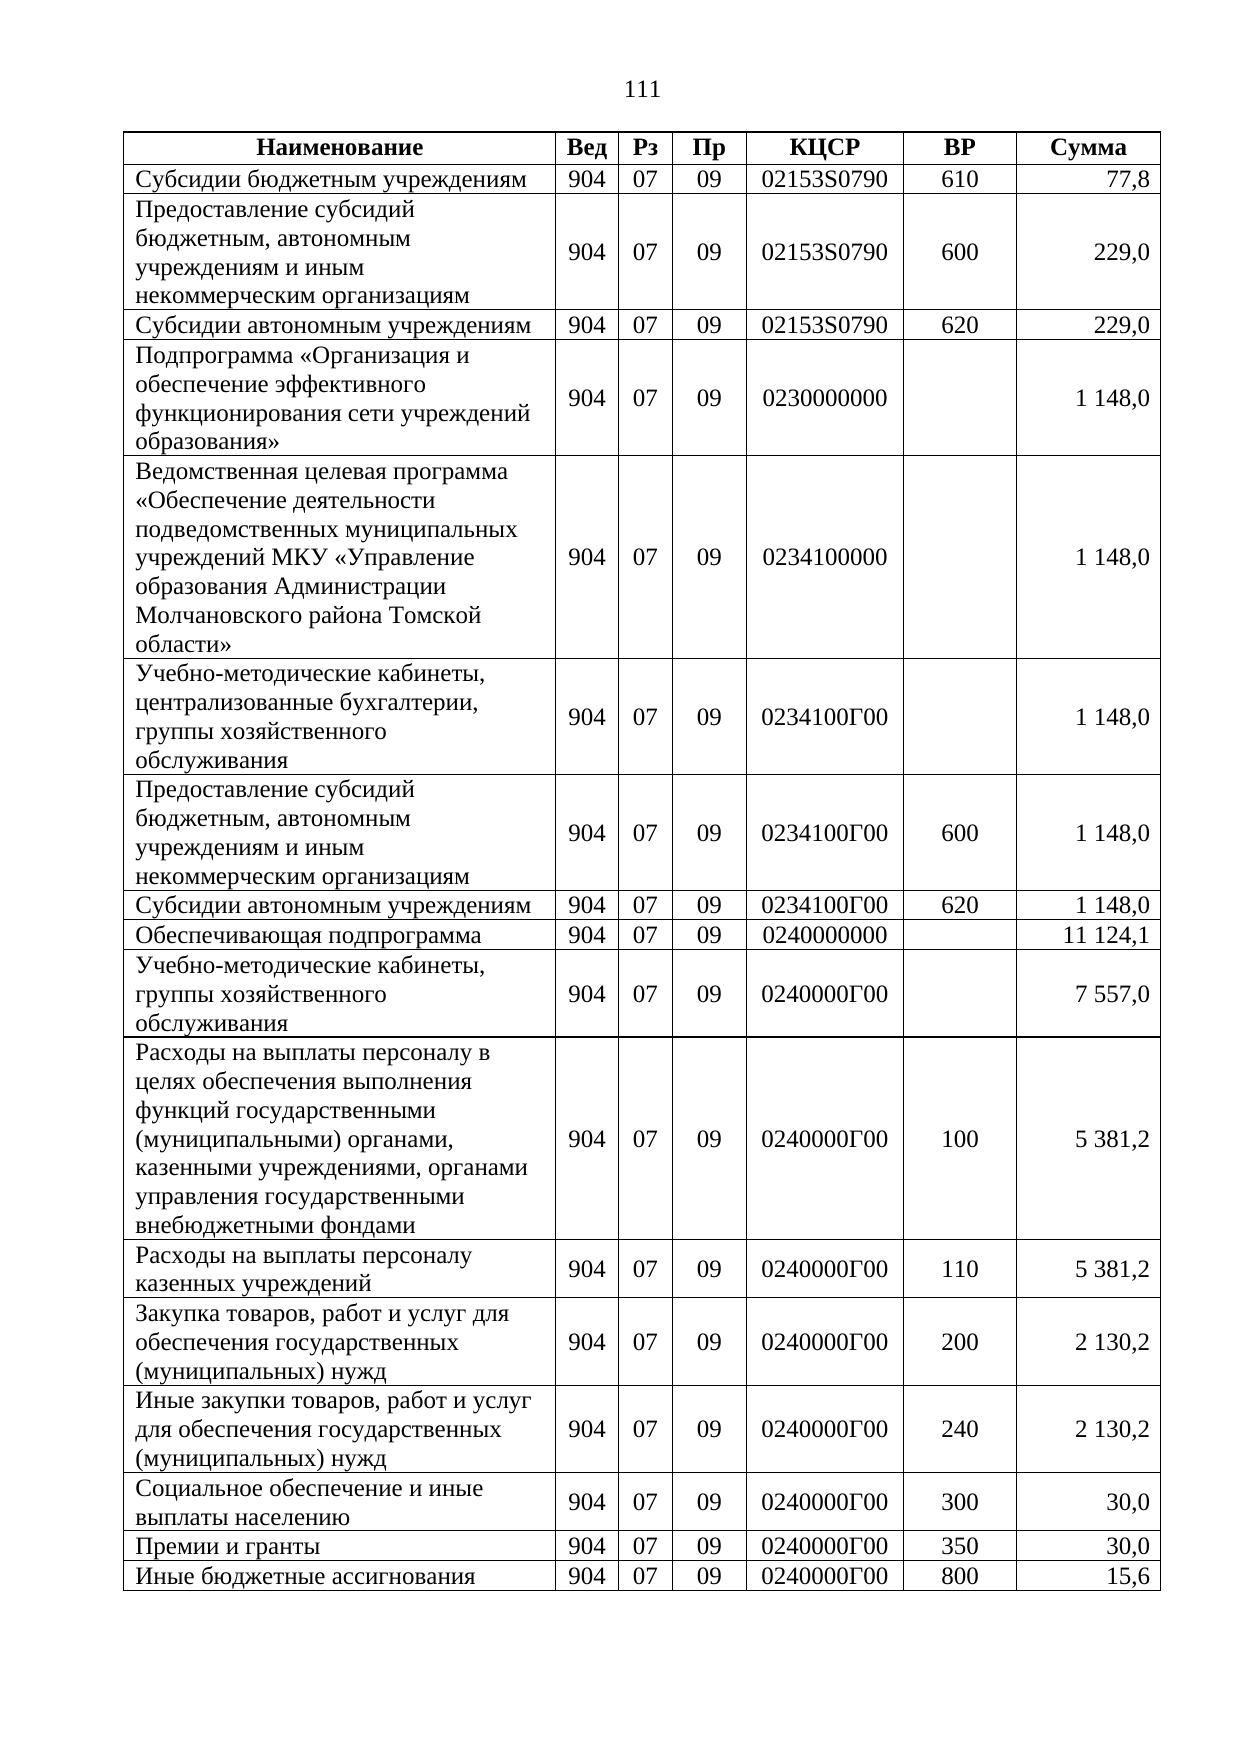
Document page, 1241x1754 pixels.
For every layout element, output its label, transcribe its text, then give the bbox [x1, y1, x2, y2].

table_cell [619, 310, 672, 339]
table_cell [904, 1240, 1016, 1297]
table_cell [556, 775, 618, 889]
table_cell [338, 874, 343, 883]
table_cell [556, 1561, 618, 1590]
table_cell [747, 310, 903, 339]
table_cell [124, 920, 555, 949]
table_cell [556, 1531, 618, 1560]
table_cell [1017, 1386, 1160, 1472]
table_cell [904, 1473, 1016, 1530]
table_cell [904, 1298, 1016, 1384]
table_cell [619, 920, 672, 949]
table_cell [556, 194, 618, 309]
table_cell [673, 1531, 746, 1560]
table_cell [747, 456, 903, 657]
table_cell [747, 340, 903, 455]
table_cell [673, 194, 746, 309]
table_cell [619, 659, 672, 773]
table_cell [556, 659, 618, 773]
table_header Вед [556, 133, 618, 163]
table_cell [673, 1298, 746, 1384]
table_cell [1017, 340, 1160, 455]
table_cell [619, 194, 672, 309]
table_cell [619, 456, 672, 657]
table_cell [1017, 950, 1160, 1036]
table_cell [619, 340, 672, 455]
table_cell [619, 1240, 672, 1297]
table_header КЦСР [747, 133, 903, 163]
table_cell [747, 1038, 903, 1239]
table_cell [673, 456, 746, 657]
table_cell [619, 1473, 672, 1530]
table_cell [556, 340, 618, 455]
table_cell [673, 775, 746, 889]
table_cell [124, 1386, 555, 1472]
table_header Сумма [1017, 133, 1160, 163]
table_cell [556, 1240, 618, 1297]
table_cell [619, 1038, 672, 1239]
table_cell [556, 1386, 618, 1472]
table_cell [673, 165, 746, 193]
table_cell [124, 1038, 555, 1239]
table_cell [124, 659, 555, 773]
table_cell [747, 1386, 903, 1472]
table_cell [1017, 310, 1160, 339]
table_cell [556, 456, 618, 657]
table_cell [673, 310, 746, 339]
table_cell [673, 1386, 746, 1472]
table_header Рз [619, 133, 672, 163]
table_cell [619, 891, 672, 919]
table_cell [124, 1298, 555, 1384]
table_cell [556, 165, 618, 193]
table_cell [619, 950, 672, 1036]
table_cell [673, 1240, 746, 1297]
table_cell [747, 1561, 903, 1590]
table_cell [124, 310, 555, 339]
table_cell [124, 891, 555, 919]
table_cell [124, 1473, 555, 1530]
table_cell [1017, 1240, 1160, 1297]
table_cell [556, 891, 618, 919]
table_header Пр [673, 133, 746, 163]
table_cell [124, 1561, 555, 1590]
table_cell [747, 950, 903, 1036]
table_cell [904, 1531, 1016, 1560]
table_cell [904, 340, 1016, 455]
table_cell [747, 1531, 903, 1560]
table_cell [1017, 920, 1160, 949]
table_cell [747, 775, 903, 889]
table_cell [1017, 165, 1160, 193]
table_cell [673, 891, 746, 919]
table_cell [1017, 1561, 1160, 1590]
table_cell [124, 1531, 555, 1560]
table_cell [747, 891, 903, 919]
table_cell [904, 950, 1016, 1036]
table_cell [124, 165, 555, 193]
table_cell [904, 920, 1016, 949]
table_header ВР [904, 133, 1016, 163]
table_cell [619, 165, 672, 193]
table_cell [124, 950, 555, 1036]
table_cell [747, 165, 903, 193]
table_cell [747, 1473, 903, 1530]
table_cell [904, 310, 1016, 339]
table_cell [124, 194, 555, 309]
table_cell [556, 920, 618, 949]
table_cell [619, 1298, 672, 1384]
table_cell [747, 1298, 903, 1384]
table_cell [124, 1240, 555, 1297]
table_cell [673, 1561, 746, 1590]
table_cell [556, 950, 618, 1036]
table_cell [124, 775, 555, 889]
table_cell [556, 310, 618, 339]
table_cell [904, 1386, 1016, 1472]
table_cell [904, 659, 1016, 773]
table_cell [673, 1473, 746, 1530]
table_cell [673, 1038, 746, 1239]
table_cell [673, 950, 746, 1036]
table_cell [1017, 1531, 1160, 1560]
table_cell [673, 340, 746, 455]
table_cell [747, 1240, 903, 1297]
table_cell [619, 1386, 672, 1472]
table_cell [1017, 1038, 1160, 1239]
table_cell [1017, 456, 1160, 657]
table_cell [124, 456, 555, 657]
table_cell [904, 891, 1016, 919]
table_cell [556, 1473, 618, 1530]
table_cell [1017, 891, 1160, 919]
table_header Наименование [124, 133, 555, 163]
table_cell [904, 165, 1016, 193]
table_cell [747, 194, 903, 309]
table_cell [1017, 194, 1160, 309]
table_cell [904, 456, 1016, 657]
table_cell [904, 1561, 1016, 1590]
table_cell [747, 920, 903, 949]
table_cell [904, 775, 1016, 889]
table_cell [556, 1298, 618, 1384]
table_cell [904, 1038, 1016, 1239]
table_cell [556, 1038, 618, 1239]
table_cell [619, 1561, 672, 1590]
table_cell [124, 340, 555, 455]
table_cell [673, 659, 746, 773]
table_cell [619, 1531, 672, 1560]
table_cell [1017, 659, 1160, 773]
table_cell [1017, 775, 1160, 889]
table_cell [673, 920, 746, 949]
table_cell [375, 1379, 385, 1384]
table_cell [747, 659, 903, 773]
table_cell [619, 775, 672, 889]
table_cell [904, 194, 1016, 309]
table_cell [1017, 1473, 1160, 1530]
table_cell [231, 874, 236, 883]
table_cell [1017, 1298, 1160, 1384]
